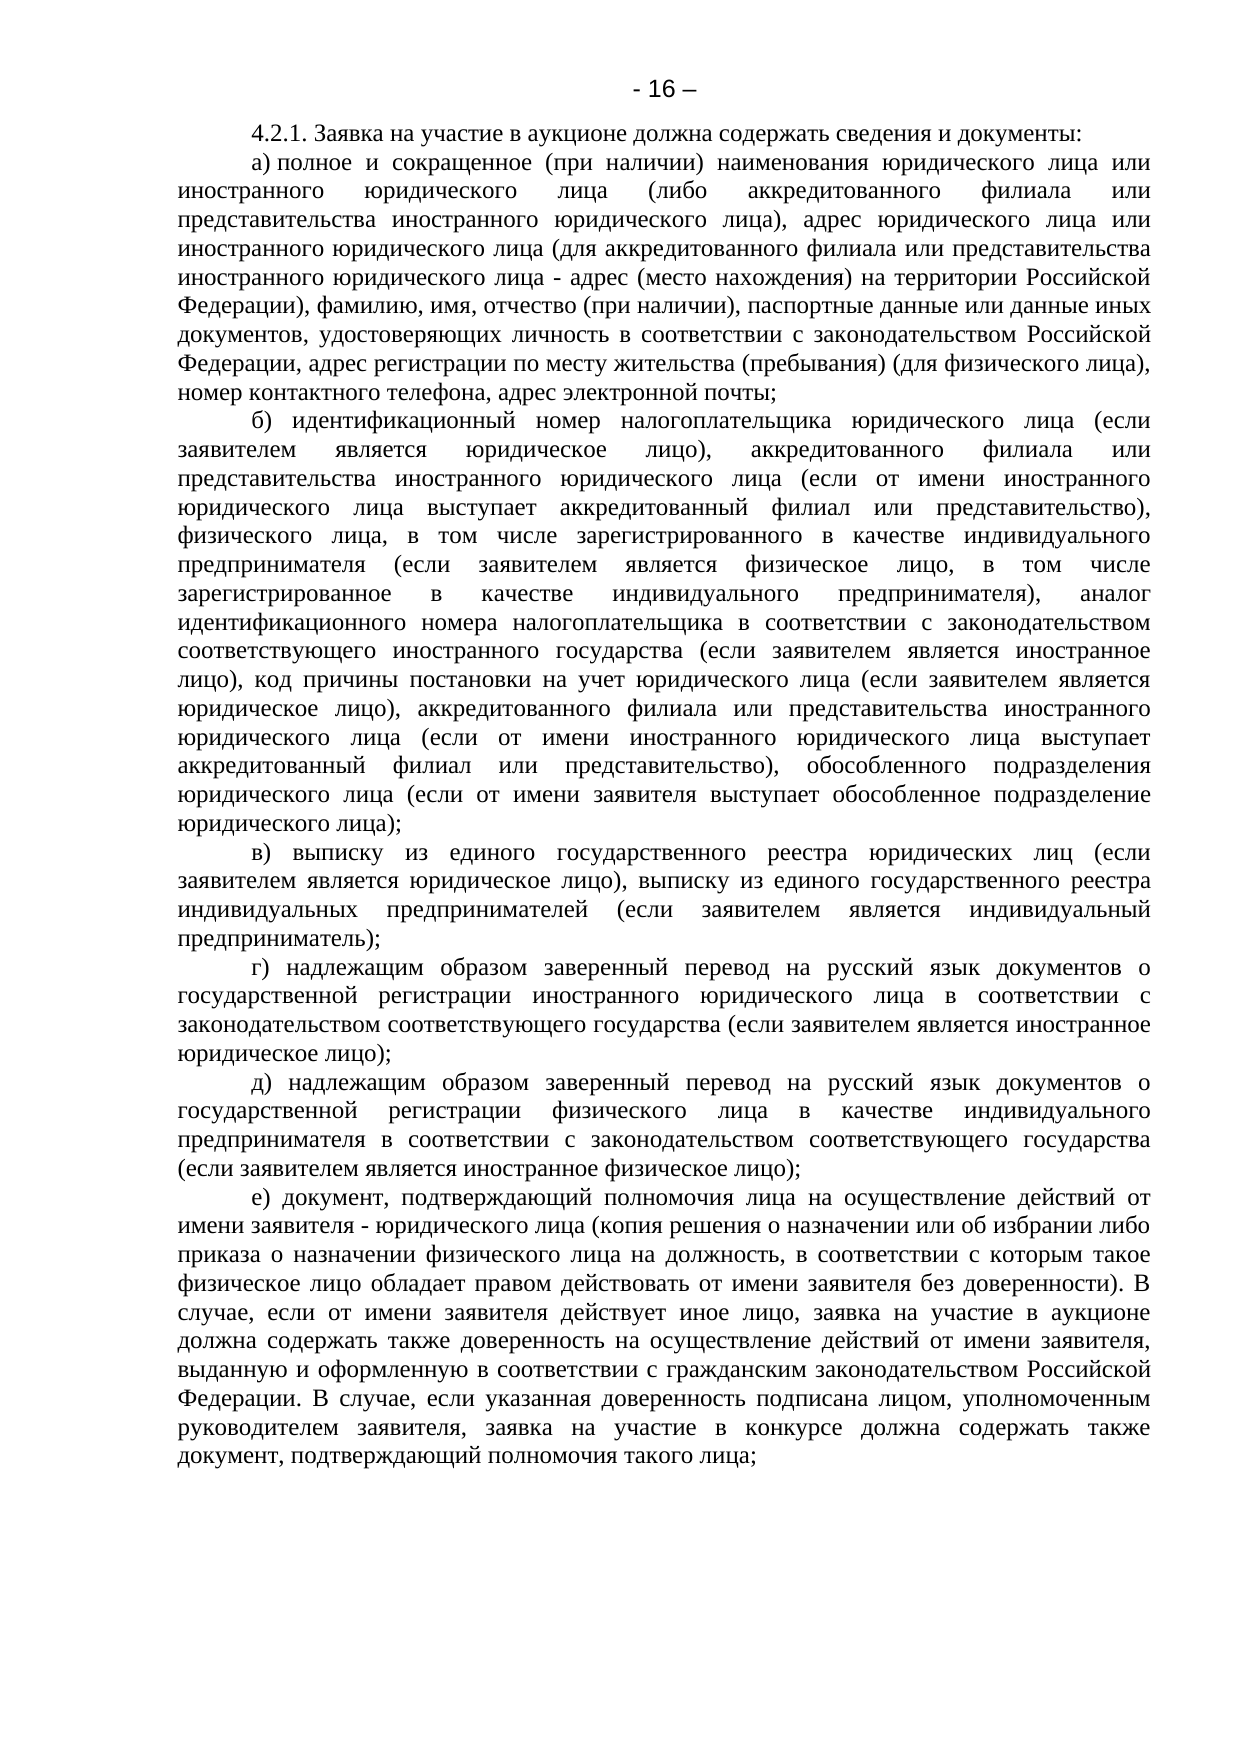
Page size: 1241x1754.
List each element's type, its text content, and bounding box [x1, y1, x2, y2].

text б) идентификационный номер налогоплательщика юридического лица (если заявителем является юридическое лицо), аккредитованного филиала или представительства иностранного юридического лица (если от имени иностранного юридического лица выступает аккредитованный филиал или представительство), физического лица, в том числе зарегистрированного в качестве индивидуального предпринимателя (если заявителем является физическое лицо, в том числе зарегистрированное в качестве индивидуального предпринимателя), аналог идентификационного номера налогоплательщика в соответствии с законодательством соответствующего иностранного государства (если заявителем является иностранное лицо), код причины постановки на учет юридического лица (если заявителем является юридическое лицо), аккредитованного филиала или представительства иностранного юридического лица (если от имени иностранного юридического лица выступает аккредитованный филиал или представительство), обособленного подразделения юридического лица (если от имени заявителя выступает обособленное подразделение юридического лица); [177, 406, 1152, 837]
text е) документ, подтверждающий полномочия лица на осуществление действий от имени заявителя - юридического лица (копия решения о назначении или об избрании либо приказа о назначении физического лица на должность, в соответствии с которым такое физическое лицо обладает правом действовать от имени заявителя без доверенности). В случае, если от имени заявителя действует иное лицо, заявка на участие в аукционе должна содержать также доверенность на осуществление действий от имени заявителя, выданную и оформленную в соответствии с гражданским законодательством Российской Федерации. В случае, если указанная доверенность подписана лицом, уполномоченным руководителем заявителя, заявка на участие в конкурсе должна содержать также документ, подтверждающий полномочия такого лица; [177, 1182, 1152, 1469]
text г) надлежащим образом заверенный перевод на русский язык документов о государственной регистрации иностранного юридического лица в соответствии с законодательством соответствующего государства (если заявителем является иностранное юридическое лицо); [177, 952, 1152, 1067]
text а) полное и сокращенное (при наличии) наименования юридического лица или иностранного юридического лица (либо аккредитованного филиала или представительства иностранного юридического лица), адрес юридического лица или иностранного юридического лица (для аккредитованного филиала или представительства иностранного юридического лица - адрес (место нахождения) на территории Российской Федерации), фамилию, имя, отчество (при наличии), паспортные данные или данные иных документов, удостоверяющих личность в соответствии с законодательством Российской Федерации, адрес регистрации по месту жительства (пребывания) (для физического лица), номер контактного телефона, адрес электронной почты; [177, 147, 1152, 406]
text 4.2.1. Заявка на участие в аукционе должна содержать сведения и документы: [177, 118, 1152, 147]
text д) надлежащим образом заверенный перевод на русский язык документов о государственной регистрации физического лица в качестве индивидуального предпринимателя в соответствии с законодательством соответствующего государства (если заявителем является иностранное физическое лицо); [177, 1067, 1152, 1182]
text в) выписку из единого государственного реестра юридических лиц (если заявителем является юридическое лицо), выписку из единого государственного реестра индивидуальных предпринимателей (если заявителем является индивидуальный предприниматель); [177, 837, 1152, 952]
